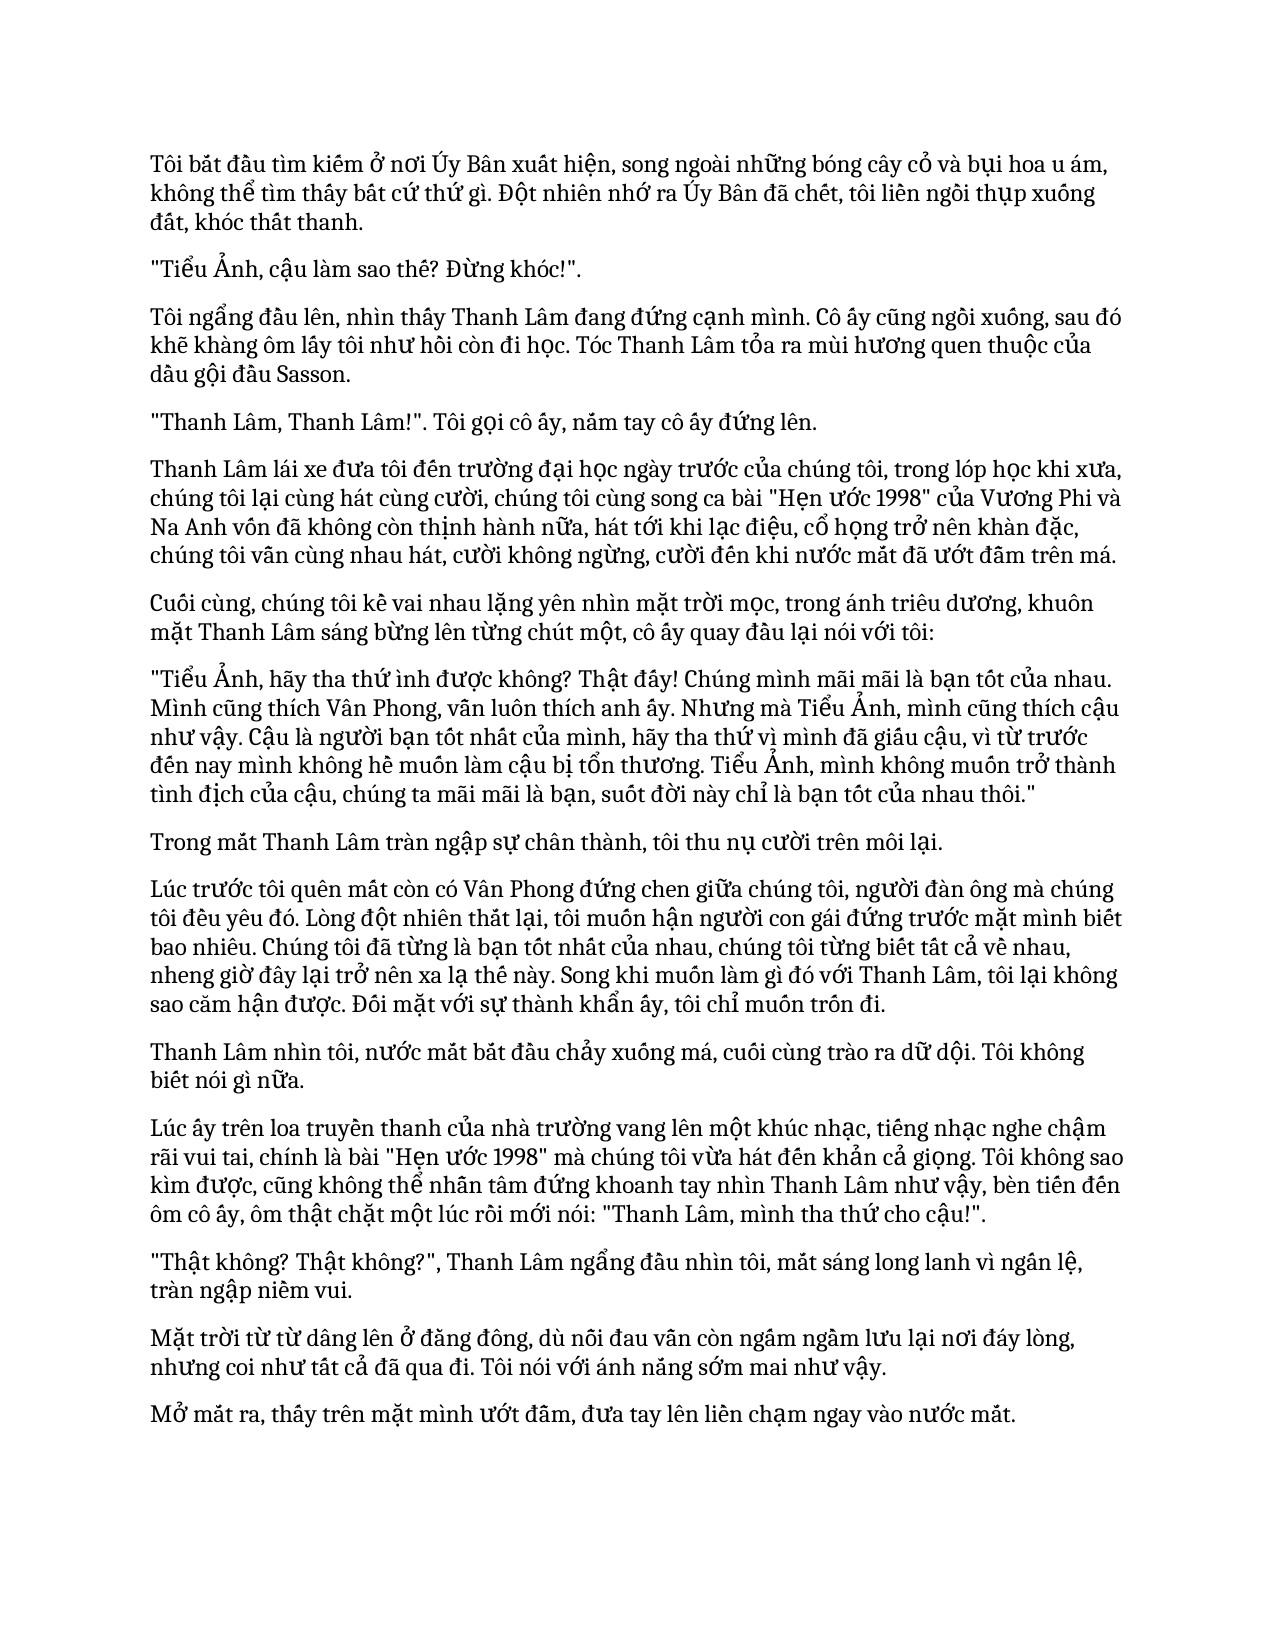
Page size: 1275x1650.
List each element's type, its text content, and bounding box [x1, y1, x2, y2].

text "Tiểu Ảnh, cậu làm sao thế? Đừng khóc!". [150, 255, 1125, 284]
text "Tiểu Ảnh, hãy tha thứ ình được không? Thật đấy! Chúng mình mãi mãi là bạn tốt của nhau. Mình cũng thích Vân Phong, vẫn luôn thích anh ấy. Nhưng mà Tiểu Ảnh, mình cũng thích cậu như vậy. Cậu là người bạn tốt nhất của mình, hãy tha thứ vì mình đã giấu cậu, vì từ trước đến nay mình không hề muốn làm cậu bị tổn thương. Tiểu Ảnh, mình không muốn trở thành tình địch của cậu, chúng ta mãi mãi là bạn, suốt đời này chỉ là bạn tốt của nhau thôi." [150, 665, 1125, 809]
text Mở mắt ra, thấy trên mặt mình ướt đẫm, đưa tay lên liền chạm ngay vào nước mắt. [150, 1400, 1125, 1429]
text Thanh Lâm nhìn tôi, nước mắt bắt đầu chảy xuống má, cuối cùng trào ra dữ dội. Tôi không biết nói gì nữa. [150, 1037, 1125, 1095]
text "Thanh Lâm, Thanh Lâm!". Tôi gọi cô ấy, nắm tay cô ấy đứng lên. [150, 407, 1125, 436]
text Lúc trước tôi quên mất còn có Vân Phong đứng chen giữa chúng tôi, người đàn ông mà chúng tôi đều yêu đó. Lòng đột nhiên thắt lại, tôi muốn hận người con gái đứng trước mặt mình biết bao nhiêu. Chúng tôi đã từng là bạn tốt nhất của nhau, chúng tôi từng biết tất cả về nhau, nheng giờ đây lại trở nên xa lạ thế này. Song khi muốn làm gì đó với Thanh Lâm, tôi lại không sao căm hận được. Đối mặt với sự thành khẩn ấy, tôi chỉ muốn trốn đi. [150, 875, 1125, 1019]
text "Thật không? Thật không?", Thanh Lâm ngẩng đầu nhìn tôi, mắt sáng long lanh vì ngấn lệ, tràn ngập niềm vui. [150, 1247, 1125, 1305]
text Trong mắt Thanh Lâm tràn ngập sự chân thành, tôi thu nụ cười trên môi lại. [150, 827, 1125, 856]
text Thanh Lâm lái xe đưa tôi đến trường đại học ngày trước của chúng tôi, trong lóp học khi xưa, chúng tôi lại cùng hát cùng cười, chúng tôi cùng song ca bài "Hẹn ước 1998" của Vương Phi và Na Anh vốn đã không còn thịnh hành nữa, hát tới khi lạc điệu, cổ họng trở nên khàn đặc, chúng tôi vẫn cùng nhau hát, cười không ngừng, cười đến khi nước mắt đã ướt đẫm trên má. [150, 455, 1125, 570]
text Cuối cùng, chúng tôi kề vai nhau lặng yên nhìn mặt trời mọc, trong ánh triêu dương, khuôn mặt Thanh Lâm sáng bừng lên từng chút một, cô ấy quay đầu lại nói với tôi: [150, 589, 1125, 646]
text Lúc ấy trên loa truyền thanh của nhà trường vang lên một khúc nhạc, tiếng nhạc nghe chậm rãi vui tai, chính là bài "Hẹn ước 1998" mà chúng tôi vừa hát đến khản cả giọng. Tôi không sao kìm được, cũng không thể nhẫn tâm đứng khoanh tay nhìn Thanh Lâm như vậy, bèn tiến đến ôm cô ấy, ôm thật chặt một lúc rồi mới nói: "Thanh Lâm, mình tha thứ cho cậu!". [150, 1114, 1125, 1229]
text Mặt trời từ từ dâng lên ở đằng đông, dù nỗi đau vẫn còn ngấm ngầm lưu lại nơi đáy lòng, nhưng coi như tất cả đã qua đi. Tôi nói với ánh nắng sớm mai như vậy. [150, 1324, 1125, 1381]
text Tôi ngẩng đầu lên, nhìn thấy Thanh Lâm đang đứng cạnh mình. Cô ấy cũng ngồi xuống, sau đó khẽ khàng ôm lấy tôi như hồi còn đi học. Tóc Thanh Lâm tỏa ra mùi hương quen thuộc của dầu gội đầu Sasson. [150, 302, 1125, 389]
text Tôi bắt đầu tìm kiếm ở nơi Úy Bân xuất hiện, song ngoài những bóng cây cỏ và bụi hoa u ám, không thể tìm thấy bất cứ thứ gì. Đột nhiên nhớ ra Úy Bân đã chết, tôi liền ngồi thụp xuống đất, khóc thất thanh. [150, 150, 1125, 236]
